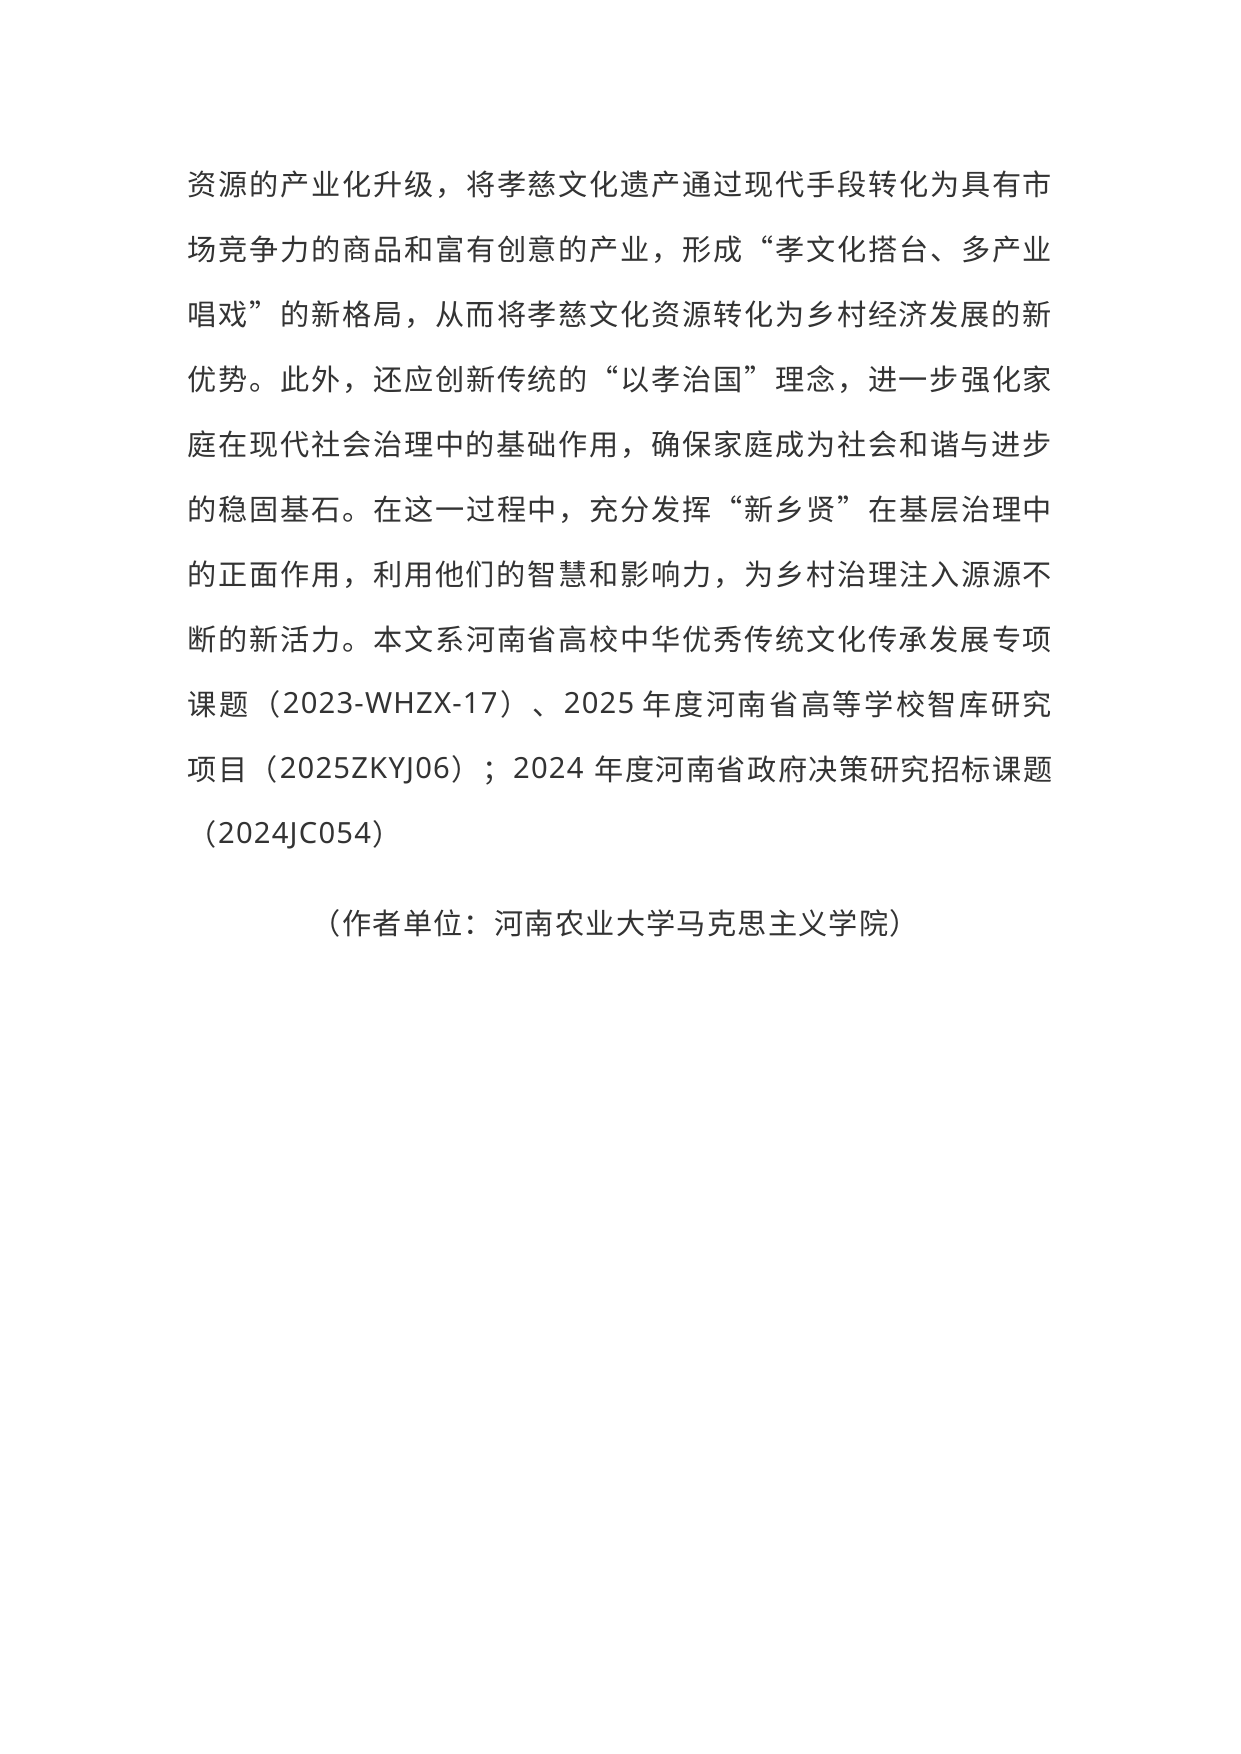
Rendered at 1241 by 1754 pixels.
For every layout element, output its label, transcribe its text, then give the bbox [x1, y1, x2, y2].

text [187, 162, 1053, 877]
text （作者单位：河南农业大学马克思主义学院） [187, 901, 1053, 966]
